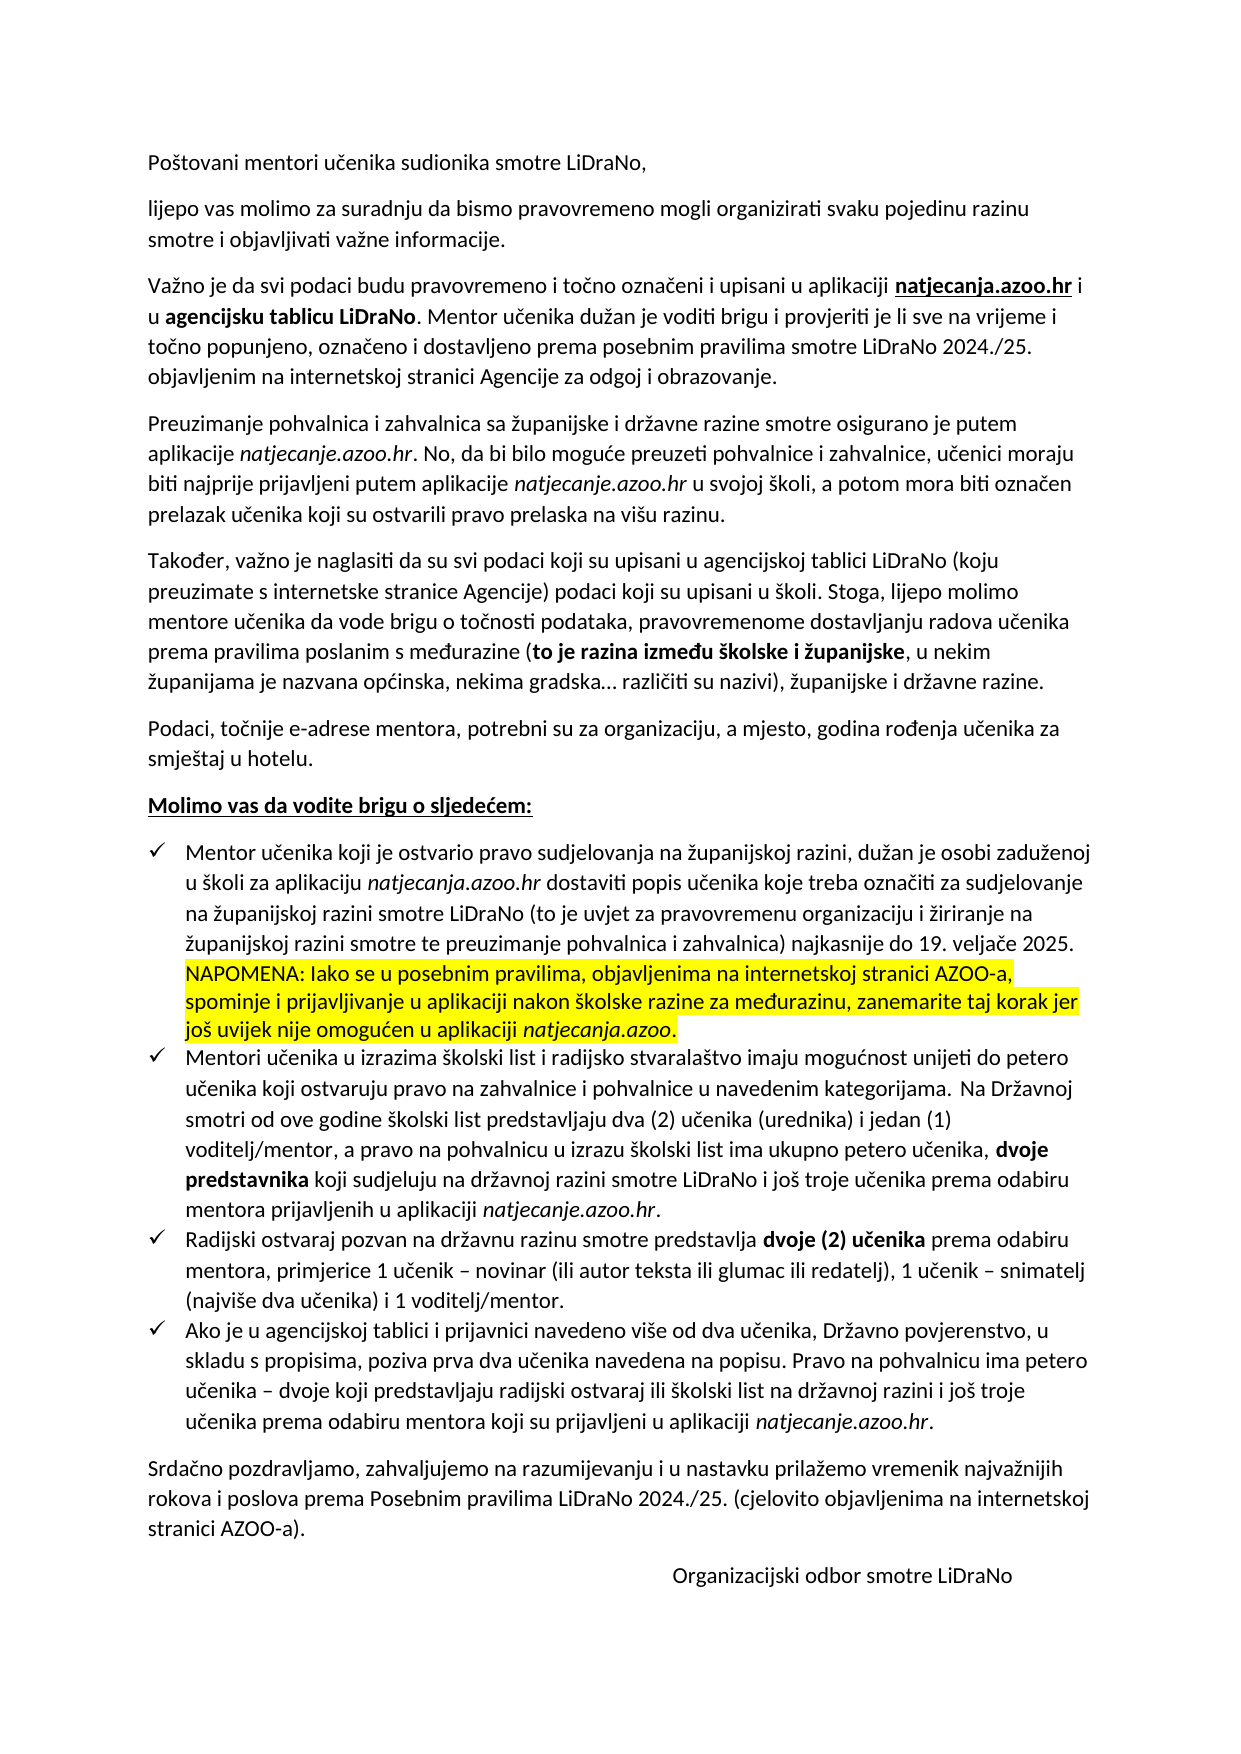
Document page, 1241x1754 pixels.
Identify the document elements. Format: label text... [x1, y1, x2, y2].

list NAPOMENA: Iako se u posebnim pravilima, objavljenima na internetskoj stranici AZOO-a, spominje i prijavljivanje u aplikaciji nakon školske razine za međurazinu, zanemarite taj korak jer još uvijek nije omogućen u aplikaciji natjecanja.azoo. [677, 959, 1093, 1043]
text Preuzimanje pohvalnica i zahvalnica sa županijske i državne razine smotre osigurano je putem aplikacije natjecanje.azoo.hr. No, da bi bilo moguće preuzeti pohvalnice i zahvalnice, učenici moraju biti najprije prijavljeni putem aplikacije natjecanje.azoo.hr u svojoj školi, a potom mora biti označen prelazak učenika koji su ostvarili pravo prelaska na višu razinu. [148, 409, 1093, 528]
list Mentori učenika u izrazima školski list i radijsko stvaralaštvo imaju mogućnost unijeti do petero učenika koji ostvaruju pravo na zahvalnice i pohvalnice u navedenim kategorijama. Na Državnoj smotri od ove godine školski list predstavljaju dva (2) učenika (urednika) i jedan (1) voditelj/mentor, a pravo na pohvalnicu u izrazu školski list ima ukupno petero učenika, dvoje predstavnika koji sudjeluju na državnoj razini smotre LiDraNo i još troje učenika prema odabiru mentora prijavljenih u aplikaciji natjecanje.azoo.hr. [148, 1043, 1093, 1223]
list Mentor učenika koji je ostvario pravo sudjelovanja na županijskoj razini, dužan je osobi zaduženoj u školi za aplikaciju natjecanja.azoo.hr dostaviti popis učenika koje treba označiti za sudjelovanje na županijskoj razini smotre LiDraNo (to je uvjet za pravovremenu organizaciju i žiriranje na županijskoj razini smotre te preuzimanje pohvalnica i zahvalnica) najkasnije do 19. veljače 2025. [148, 838, 1093, 957]
text Organizacijski odbor smotre LiDraNo [148, 1561, 1093, 1589]
text Podaci, točnije e-adrese mentora, potrebni su za organizaciju, a mjesto, godina rođenja učenika za smještaj u hotelu. [148, 714, 1093, 772]
text Također, važno je naglasiti da su svi podaci koji su upisani u agencijskoj tablici LiDraNo (koju preuzimate s internetske stranice Agencije) podaci koji su upisani u školi. Stoga, lijepo molimo mentore učenika da vode brigu o točnosti podataka, pravovremenome dostavljanju radova učenika prema pravilima poslanim s međurazine (to je razina između školske i županijske, u nekim županijama je nazvana općinska, nekima gradska… različiti su nazivi), županijske i državne razine. [148, 547, 1093, 695]
text Važno je da svi podaci budu pravovremeno i točno označeni i upisani u aplikaciji natjecanja.azoo.hr i u agencijsku tablicu LiDraNo. Mentor učenika dužan je voditi brigu i provjeriti je li sve na vrijeme i točno popunjeno, označeno i dostavljeno prema posebnim pravilima smotre LiDraNo 2024./25. objavljenim na internetskoj stranici Agencije za odgoj i obrazovanje. [148, 272, 1093, 390]
list Radijski ostvaraj pozvan na državnu razinu smotre predstavlja dvoje (2) učenika prema odabiru mentora, primjerice 1 učenik – novinar (ili autor teksta ili glumac ili redatelj), 1 učenik – snimatelj (najviše dva učenika) i 1 voditelj/mentor. [148, 1226, 1093, 1314]
text Molimo vas da vodite brigu o sljedećem: [148, 791, 1093, 819]
text lijepo vas molimo za suradnju da bismo pravovremeno mogli organizirati svaku pojedinu razinu smotre i objavljivati važne informacije. [148, 194, 1093, 253]
list Ako je u agencijskoj tablici i prijavnici navedeno više od dva učenika, Državno povjerenstvo, u skladu s propisima, poziva prva dva učenika navedena na popisu. Pravo na pohvalnicu ima petero učenika – dvoje koji predstavljaju radijski ostvaraj ili školski list na državnoj razini i još troje učenika prema odabiru mentora koji su prijavljeni u aplikaciji natjecanje.azoo.hr. [148, 1316, 1093, 1435]
text Poštovani mentori učenika sudionika smotre LiDraNo, [148, 148, 1093, 176]
text Srdačno pozdravljamo, zahvaljujemo na razumijevanju i u nastavku prilažemo vremenik najvažnijih rokova i poslova prema Posebnim pravilima LiDraNo 2024./25. (cjelovito objavljenima na internetskoj stranici AZOO-a). [148, 1454, 1093, 1542]
